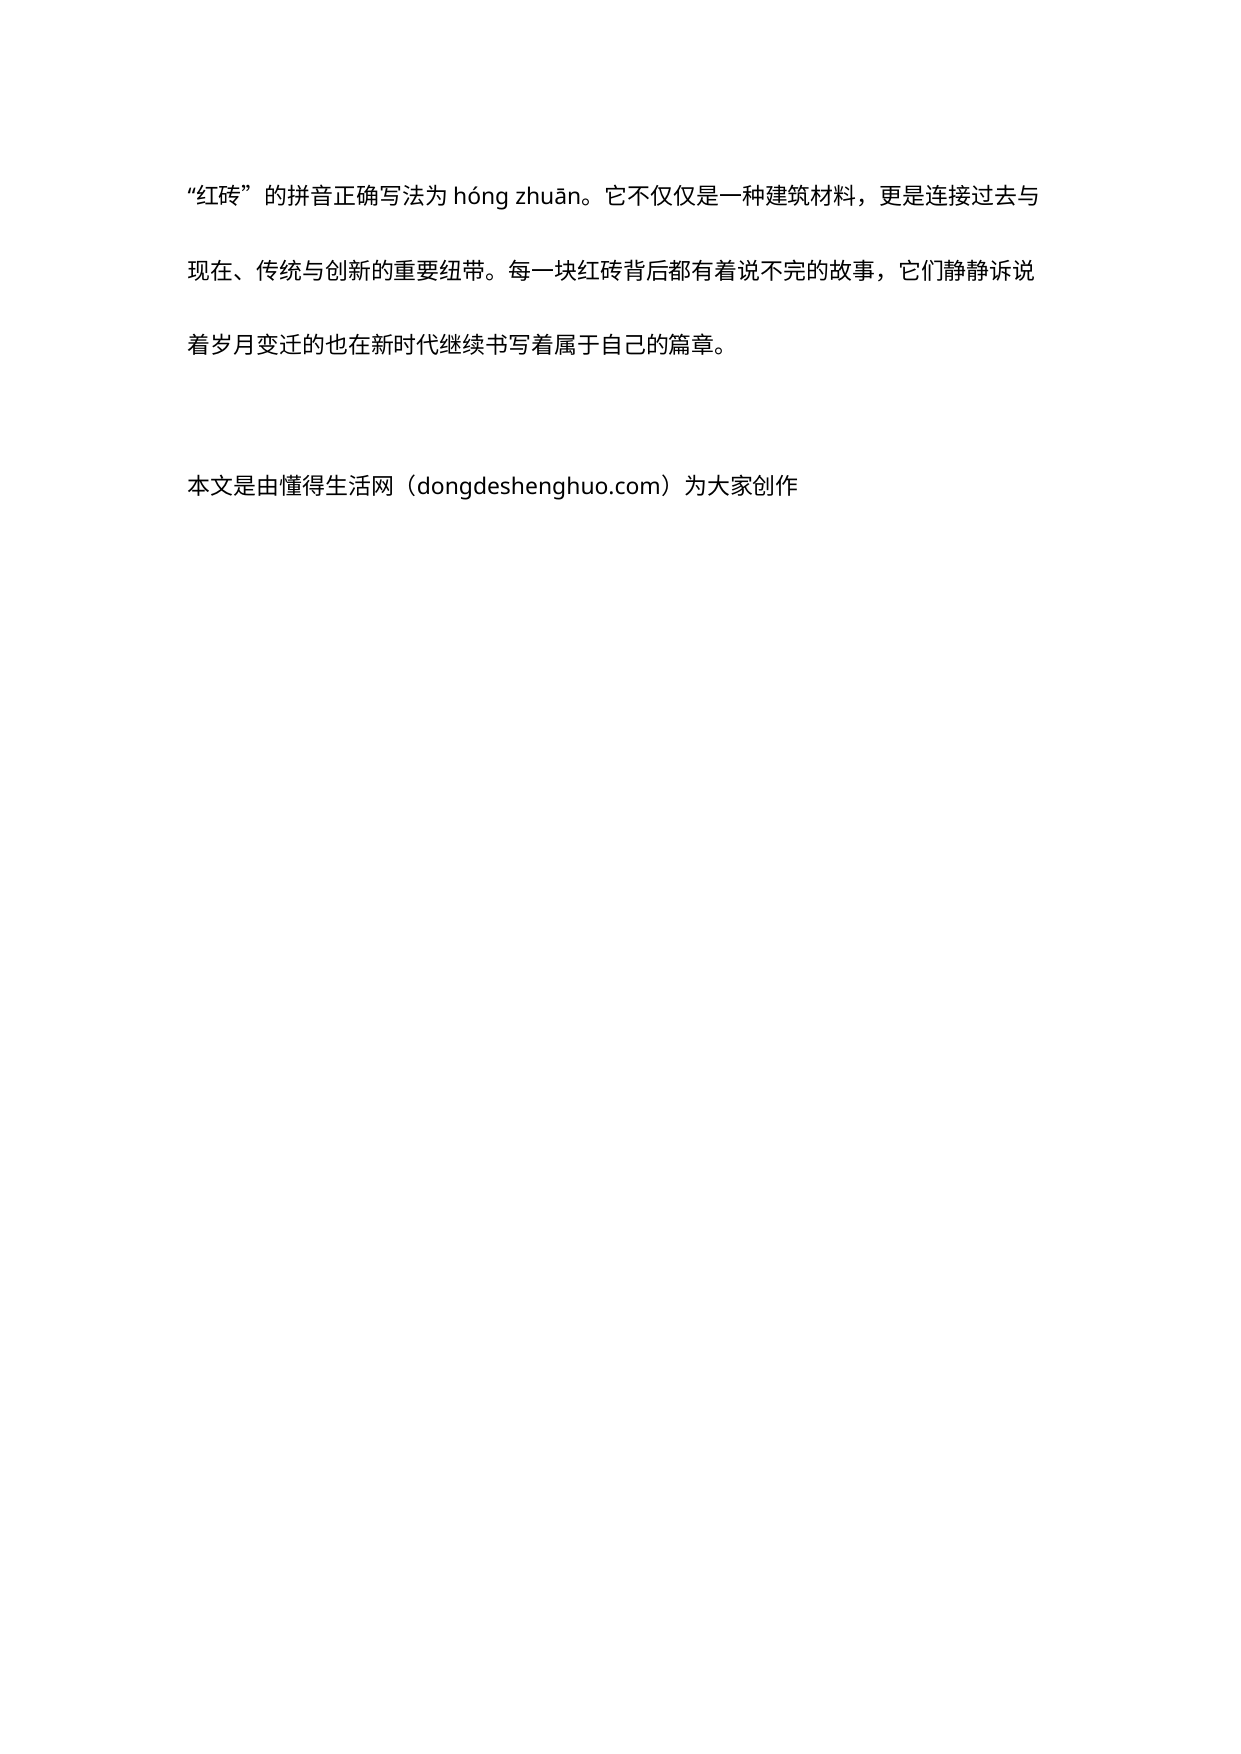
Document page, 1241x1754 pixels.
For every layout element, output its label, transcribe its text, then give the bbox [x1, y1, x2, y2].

text “红砖”的拼音正确写法为 hóng zhuān。它不仅仅是一种建筑材料，更是连接过去与现在、传统与创新的重要纽带。每一块红砖背后都有着说不完的故事，它们静静诉说着岁月变迁的也在新时代继续书写着属于自己的篇章。 [187, 162, 1053, 376]
text 本文是由懂得生活网（dongdeshenghuo.com）为大家创作 [187, 452, 1053, 517]
